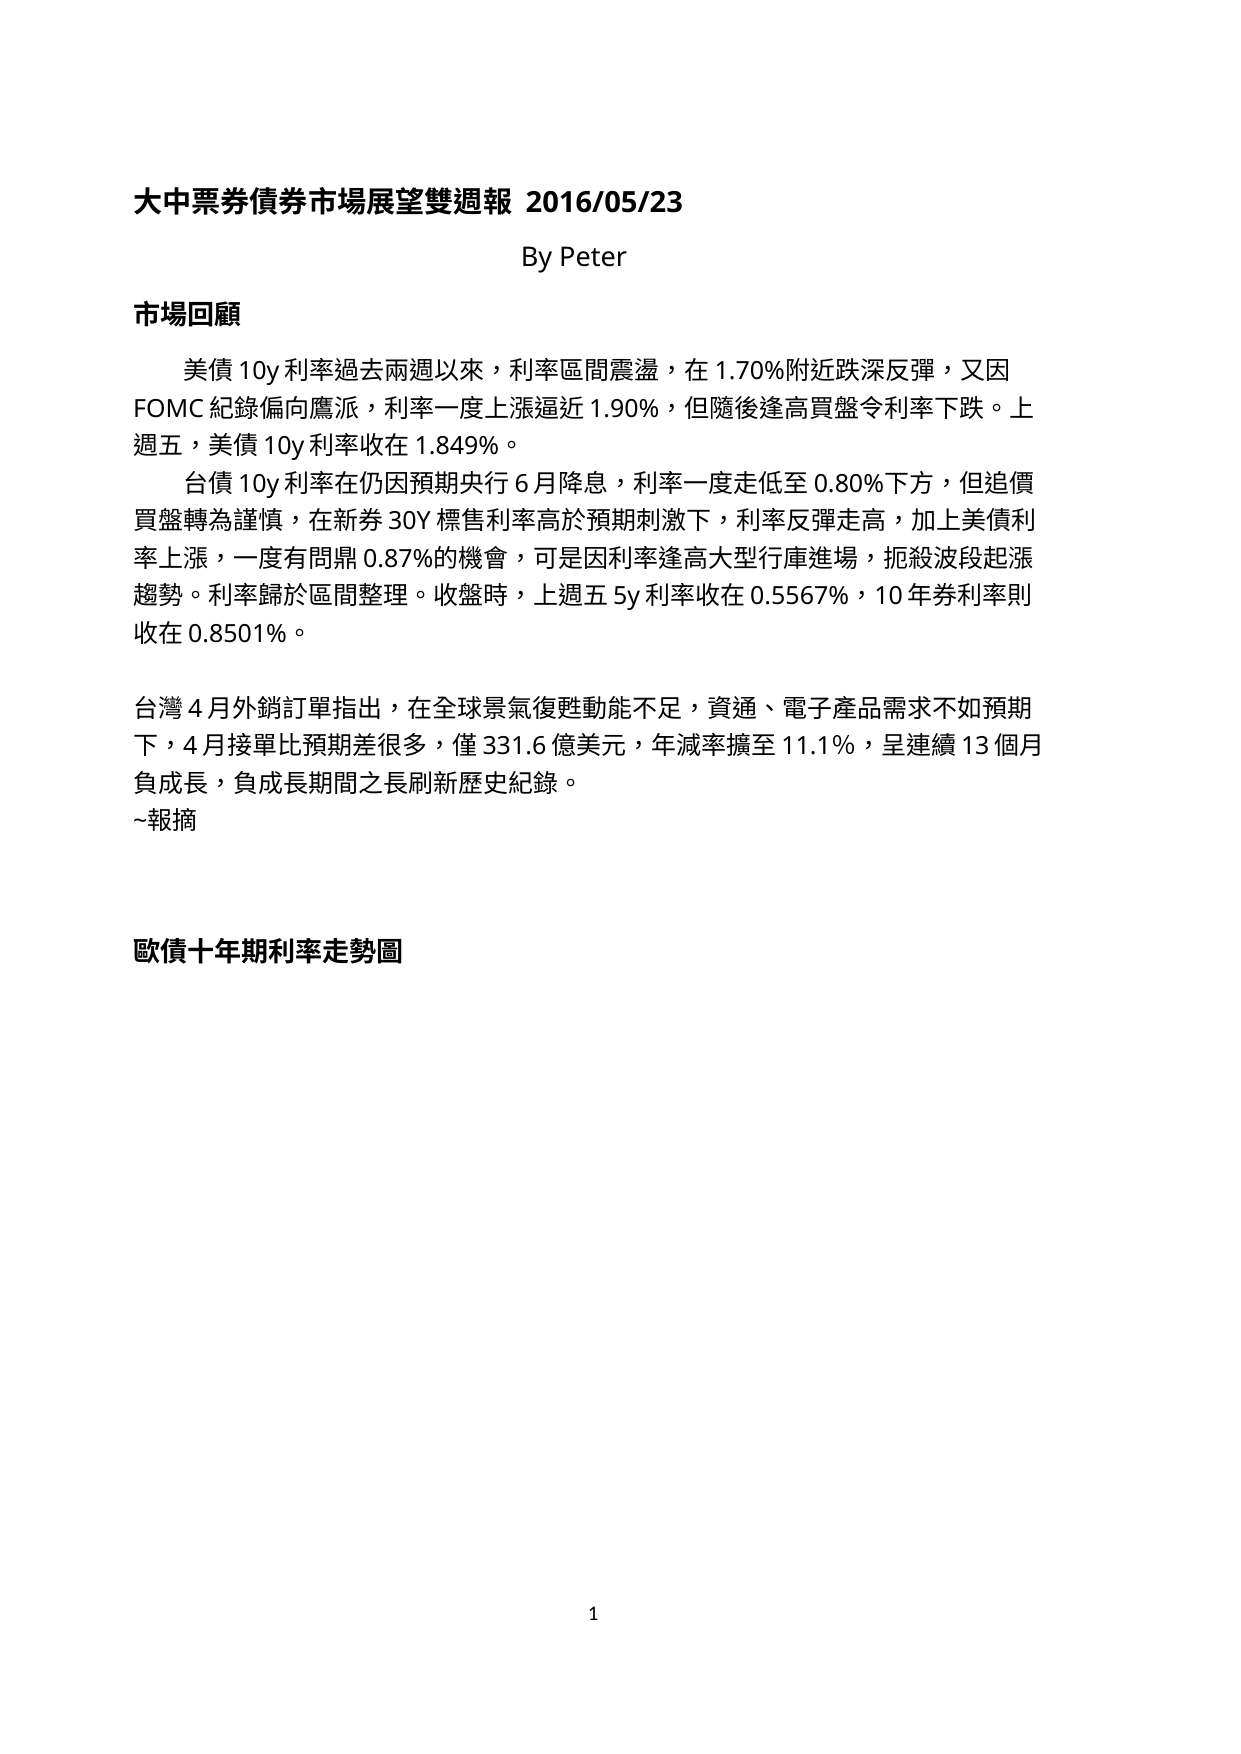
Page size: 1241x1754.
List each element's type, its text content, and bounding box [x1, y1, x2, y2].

text 歐債十年期利率走勢圖 [133, 912, 1053, 987]
text 市場回顧 [133, 275, 1053, 350]
text 台債10y利率在仍因預期央行6月降息，利率一度走低至0.80%下方，但追價買盤轉為謹慎，在新券30Y標售利率高於預期刺激下，利率反彈走高，加上美債利率上漲，一度有問鼎0.87%的機會，可是因利率逢高大型行庫進場，扼殺波段起漲趨勢。利率歸於區間整理。收盤時，上週五5y利率收在0.5567%，10年券利率則收在0.8501%。 [133, 462, 1053, 650]
text 大中票券債券市場展望雙週報 2016/05/23 [133, 162, 1053, 237]
text 美債10y利率過去兩週以來，利率區間震盪，在1.70%附近跌深反彈，又因FOMC紀錄偏向鷹派，利率一度上漲逼近1.90%，但隨後逢高買盤令利率下跌。上週五，美債10y利率收在1.849%。 [133, 350, 1053, 462]
text ~報摘 [133, 800, 1053, 837]
text 台灣4月外銷訂單指出，在全球景氣復甦動能不足，資通、電子產品需求不如預期下，4月接單比預期差很多，僅331.6億美元，年減率擴至11.1％，呈連續13個月負成長，負成長期間之長刷新歷史紀錄。 [133, 687, 1053, 800]
text By Peter [133, 237, 1053, 275]
